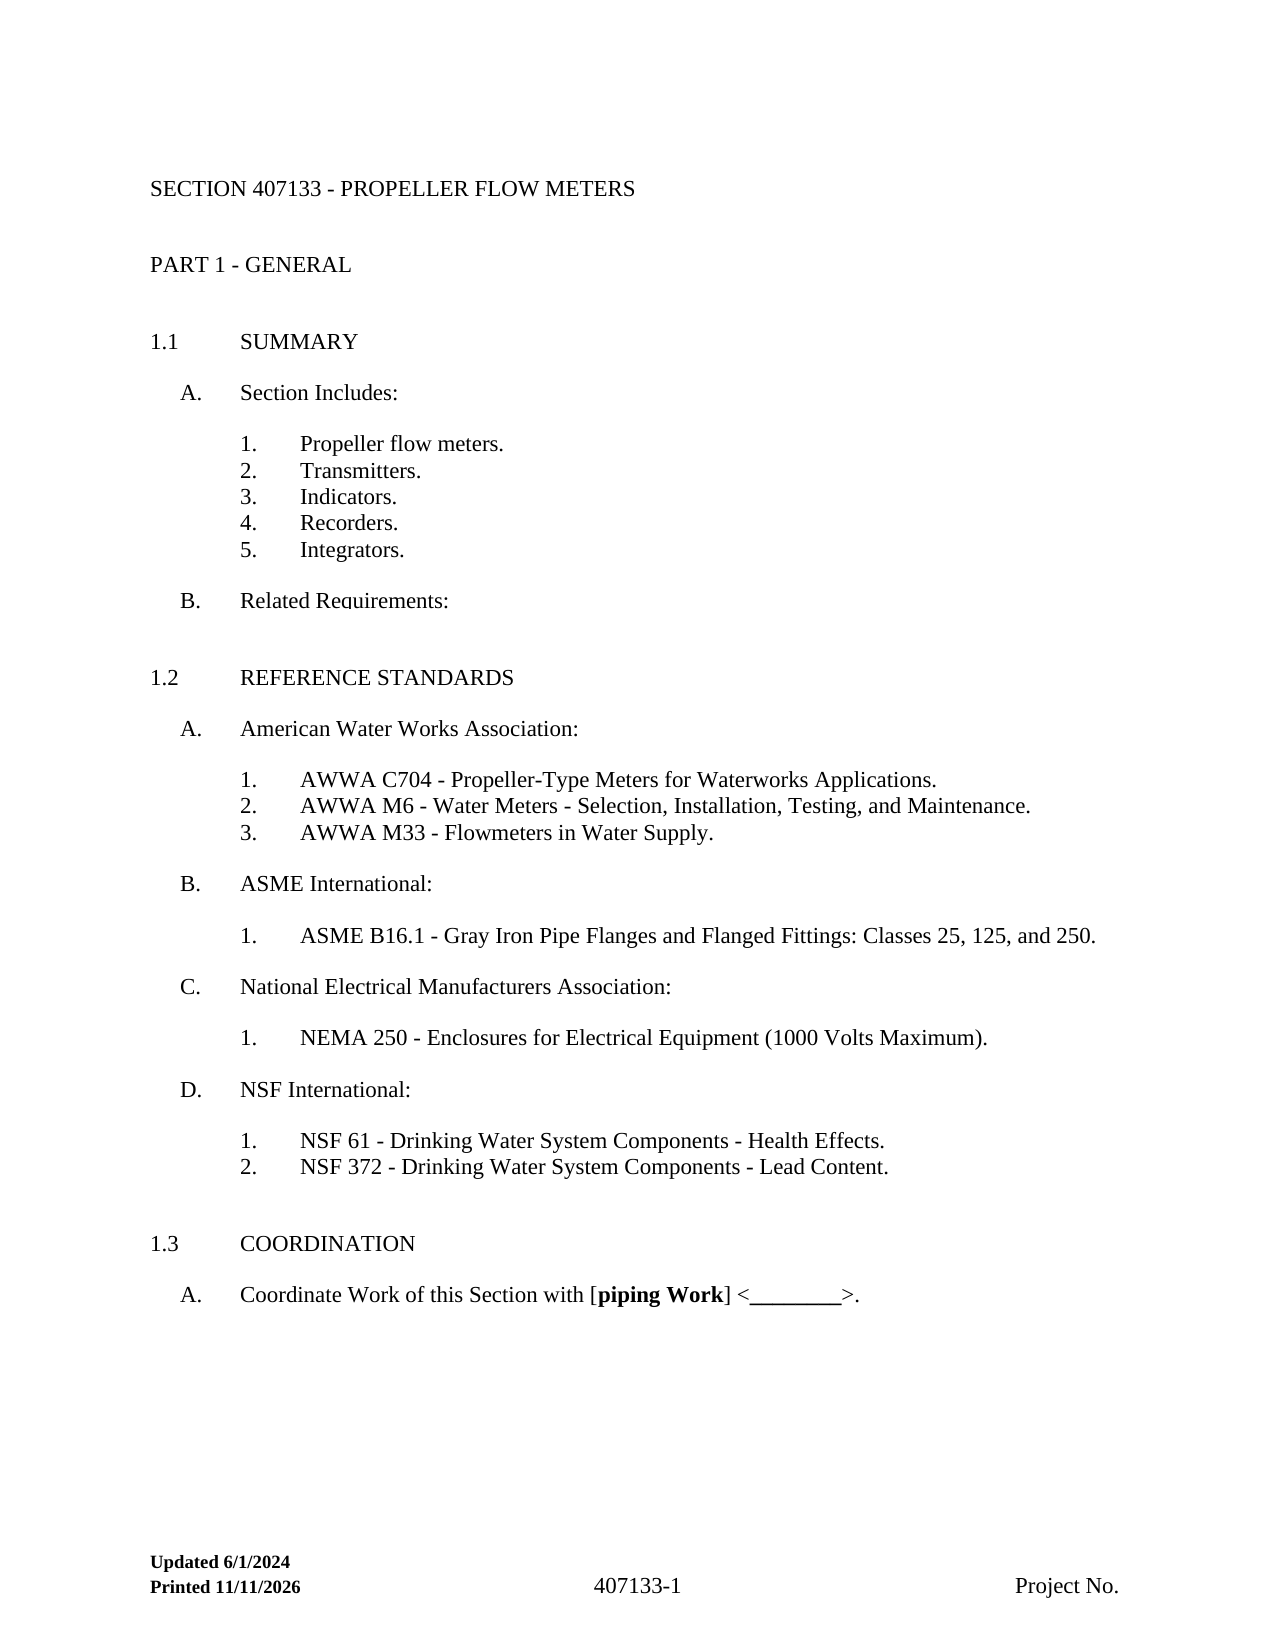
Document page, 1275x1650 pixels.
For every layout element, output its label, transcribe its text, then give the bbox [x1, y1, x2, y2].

text Propeller flow meters. [240, 430, 1125, 457]
text AWWA C704 - Propeller-Type Meters for Waterworks Applications. [240, 766, 1125, 793]
text American Water Works Association: [180, 715, 1125, 741]
text SECTION 407133 - PROPELLER FLOW METERS [150, 175, 1125, 197]
text ASME B16.1 - Gray Iron Pipe Flanges and Flanged Fittings: Classes 25, 125, and 250. [240, 922, 1125, 948]
text ASME International: [180, 870, 1125, 897]
text Recorders. [240, 509, 1125, 536]
text NEMA 250 - Enclosures for Electrical Equipment (1000 Volts Maximum). [240, 1024, 1125, 1051]
text Related Requirements: [180, 587, 1125, 609]
text Integrators. [240, 536, 1125, 562]
text NSF International: [180, 1076, 1125, 1102]
text AWWA M6 - Water Meters - Selection, Installation, Testing, and Maintenance. [240, 793, 1125, 819]
text GENERAL [150, 251, 1125, 278]
text SUMMARY [150, 328, 1125, 354]
text COORDINATION [150, 1230, 1125, 1256]
text National Electrical Manufacturers Association: [180, 973, 1125, 999]
text NSF 61 - Drinking Water System Components - Health Effects. [240, 1127, 1125, 1153]
text Section Includes: [180, 379, 1125, 405]
text AWWA M33 - Flowmeters in Water Supply. [240, 819, 1125, 845]
text Coordinate Work of this Section with [piping Work] <________>. [180, 1281, 1125, 1307]
text Indicators. [240, 483, 1125, 509]
text REFERENCE STANDARDS [150, 663, 1125, 686]
text NSF 372 - Drinking Water System Components - Lead Content. [240, 1153, 1125, 1180]
text Transmitters. [240, 457, 1125, 483]
